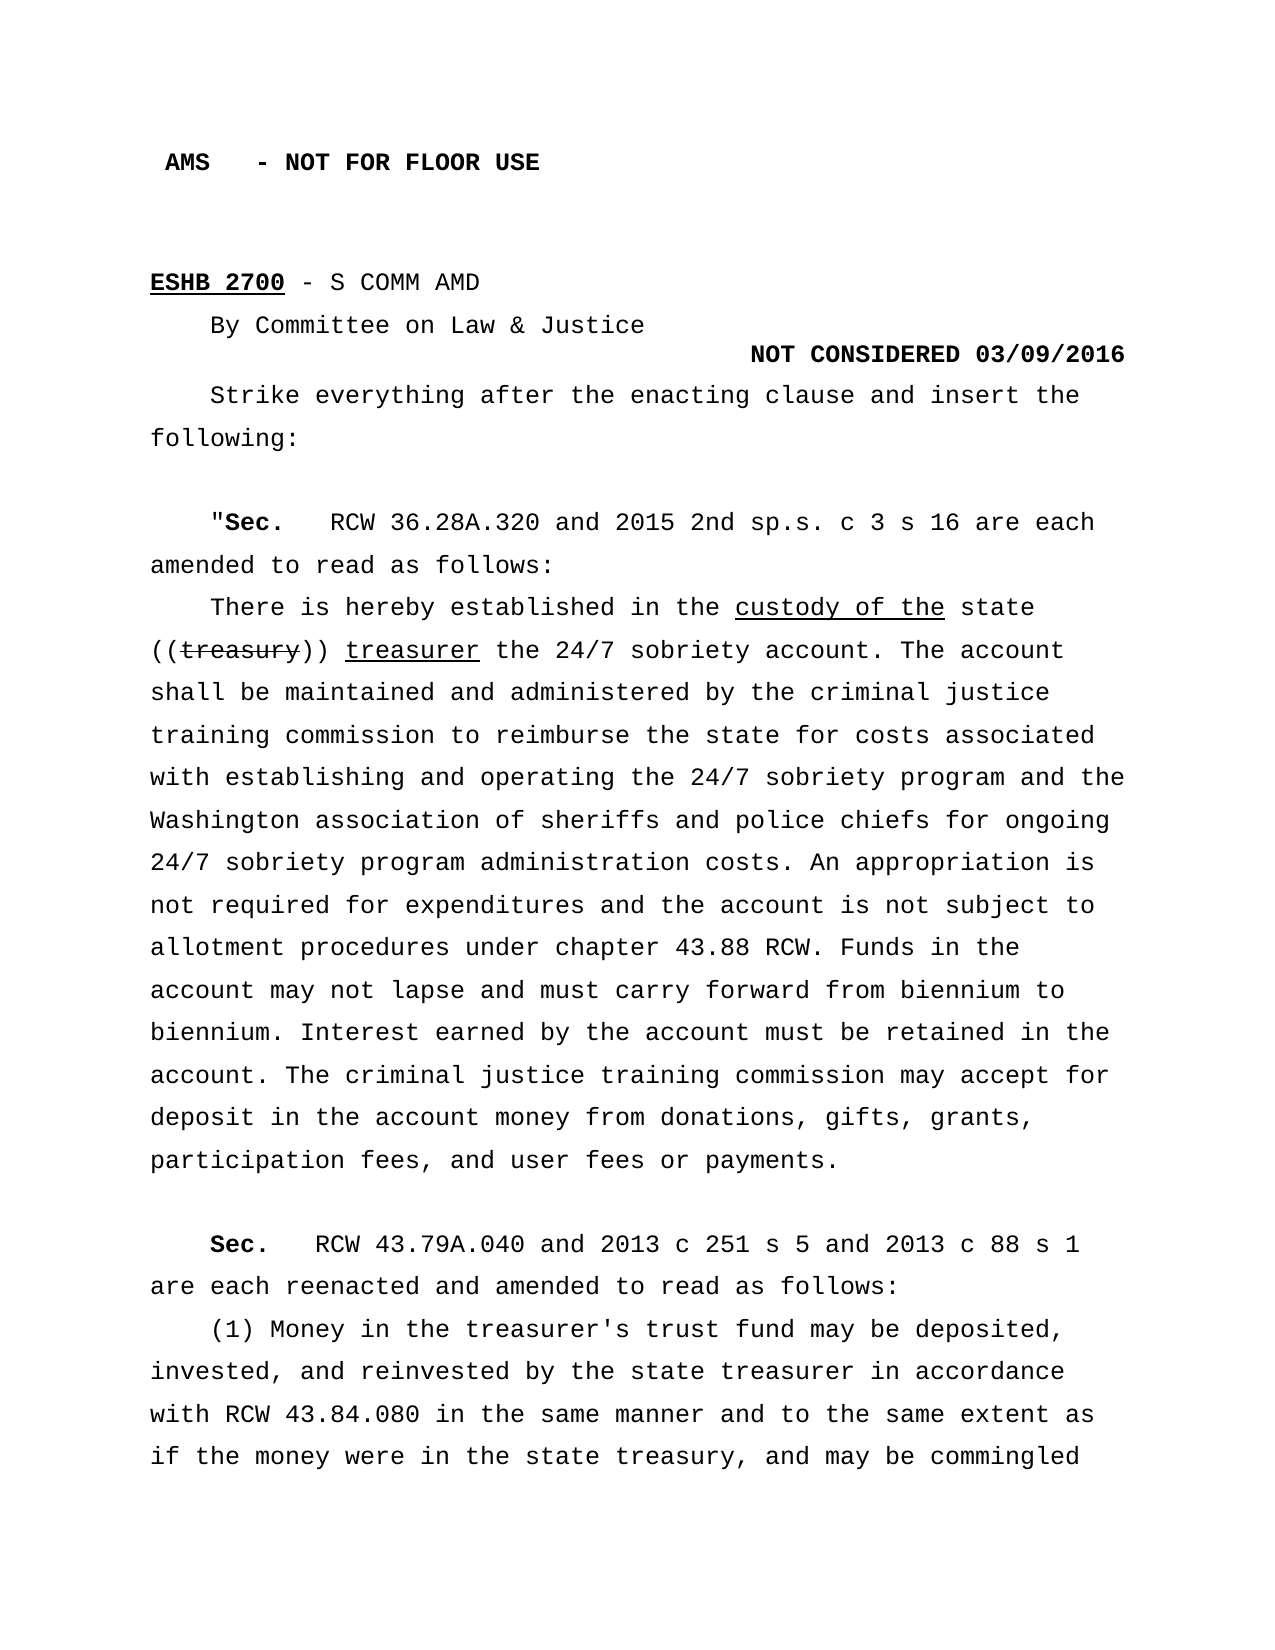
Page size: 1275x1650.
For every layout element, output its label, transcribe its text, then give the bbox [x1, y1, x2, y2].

text Strike everything after the enacting clause and insert the following: [150, 370, 1125, 455]
text ESHB 2700 - S COMM AMD [150, 257, 1125, 299]
text Sec. RCW 43.79A.040 and 2013 c 251 s 5 and 2013 c 88 s 1 are each reenacted and amended to read as follows: [150, 1218, 1125, 1303]
text By Committee on Law & Justice [150, 299, 1125, 342]
text AMS - NOT FOR FLOOR USE [150, 150, 1125, 178]
text There is hereby established in the custody of the state ((treasury)) treasurer the 24/7 sobriety account. The account shall be maintained and administered by the criminal justice training commission to reimburse the state for costs associated with establishing and operating the 24/7 sobriety program and the Washington association of sheriffs and police chiefs for ongoing 24/7 sobriety program administration costs. An appropriation is not required for expenditures and the account is not subject to allotment procedures under chapter 43.88 RCW. Funds in the account may not lapse and must carry forward from biennium to biennium. Interest earned by the account must be retained in the account. The criminal justice training commission may accept for deposit in the account money from donations, gifts, grants, participation fees, and user fees or payments. [150, 582, 1125, 1177]
text NOT CONSIDERED 03/09/2016 [150, 342, 1125, 370]
text "Sec. RCW 36.28A.320 and 2015 2nd sp.s. c 3 s 16 are each amended to read as follows: [150, 497, 1125, 582]
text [150, 1303, 1125, 1473]
